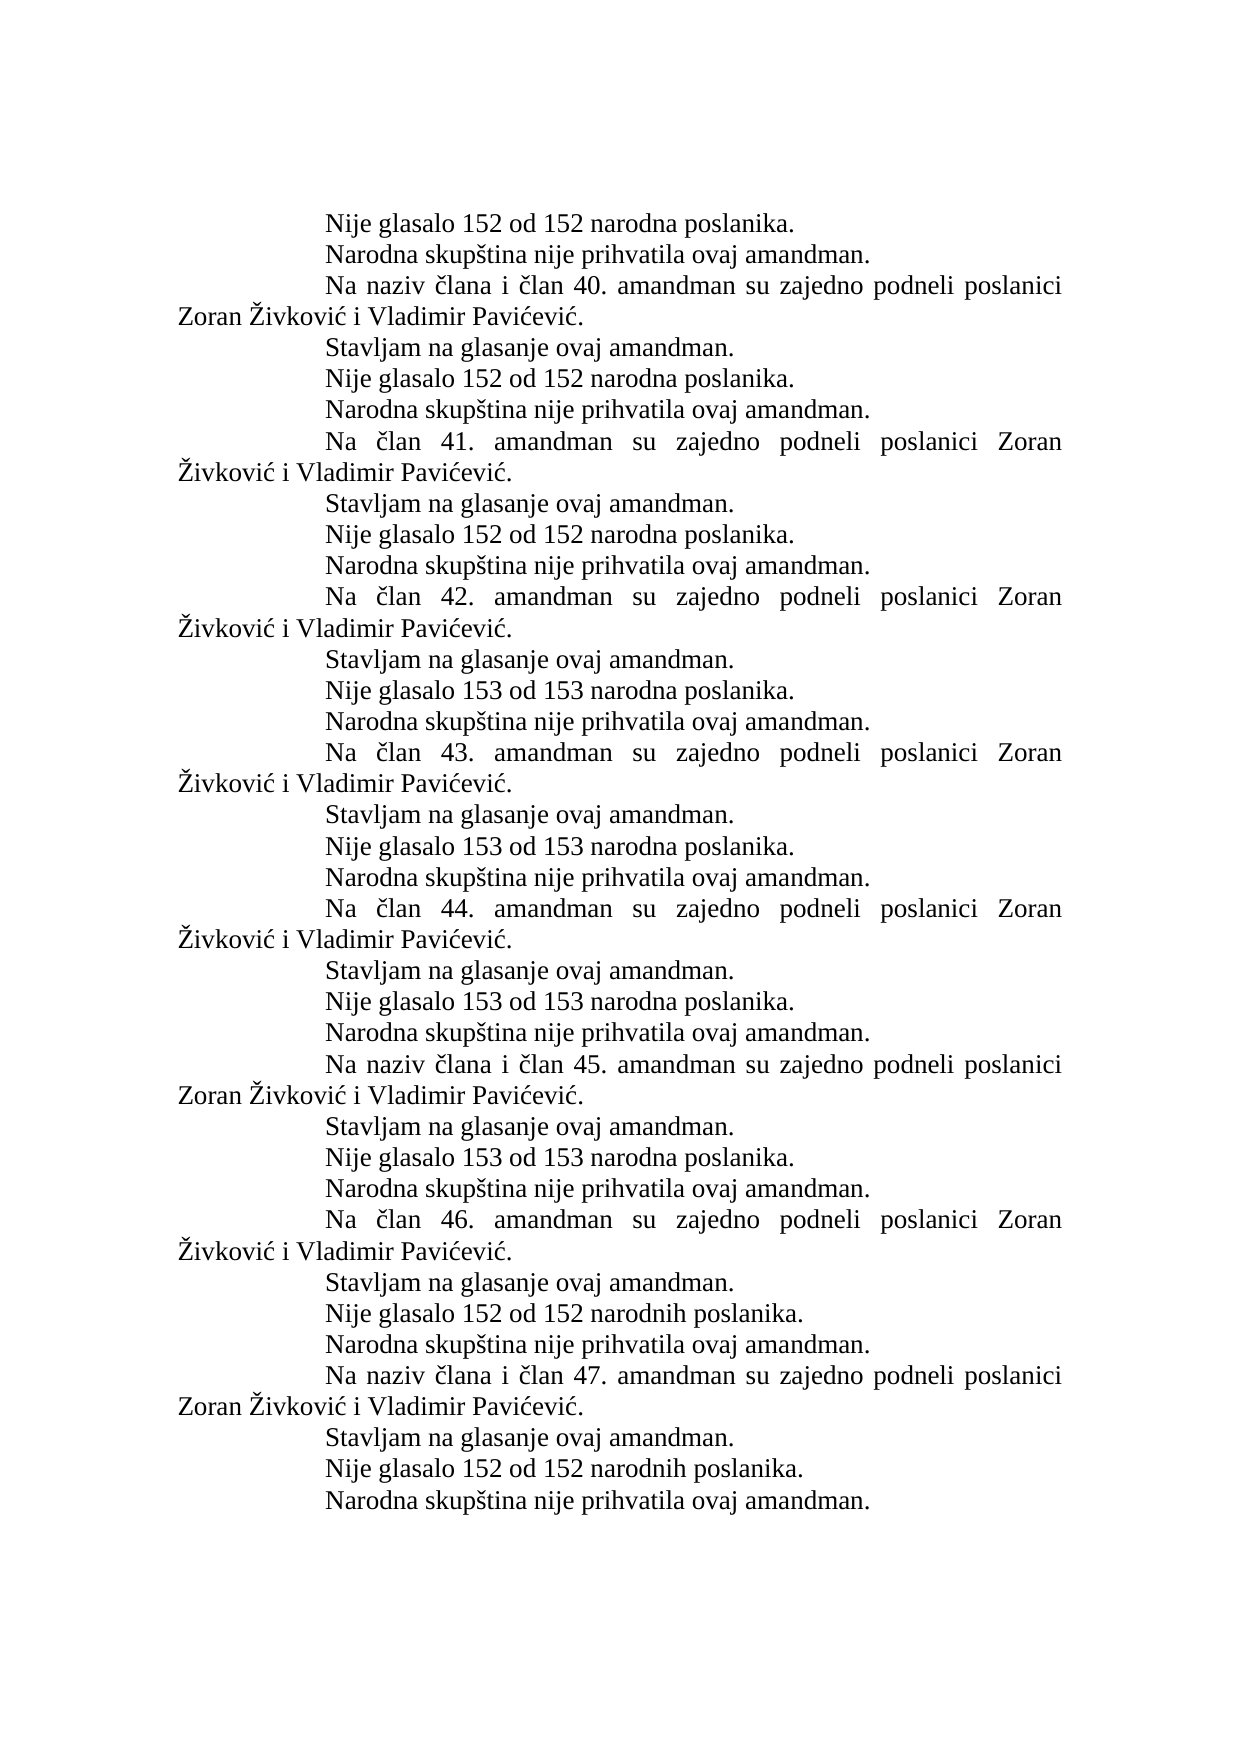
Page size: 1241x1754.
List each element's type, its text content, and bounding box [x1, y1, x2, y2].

text Stavljam na glasanje ovaj amandman. [177, 1421, 1063, 1453]
text Nije glasalo 153 od 153 narodna poslanika. [177, 674, 1063, 705]
text Nije glasalo 152 od 152 narodna poslanika. [177, 207, 1063, 238]
text Na naziv člana i član 47. amandman su zajedno podneli poslanici Zoran Živković i Vladimir Pavićević. [177, 1359, 1063, 1421]
text Nije glasalo 152 od 152 narodnih poslanika. [177, 1453, 1063, 1484]
text Nije glasalo 153 od 153 narodna poslanika. [177, 1141, 1063, 1172]
text Stavljam na glasanje ovaj amandman. [177, 954, 1063, 985]
text Narodna skupština nije prihvatila ovaj amandman. [177, 1172, 1063, 1203]
text Na član 41. amandman su zajedno podneli poslanici Zoran Živković i Vladimir Pavićević. [177, 425, 1063, 487]
text Nije glasalo 152 od 152 narodna poslanika. [177, 362, 1063, 394]
text Narodna skupština nije prihvatila ovaj amandman. [177, 705, 1063, 736]
text Stavljam na glasanje ovaj amandman. [177, 798, 1063, 830]
text Stavljam na glasanje ovaj amandman. [177, 1110, 1063, 1141]
text Nije glasalo 153 od 153 narodna poslanika. [177, 830, 1063, 861]
text Narodna skupština nije prihvatila ovaj amandman. [177, 394, 1063, 425]
text Na član 44. amandman su zajedno podneli poslanici Zoran Živković i Vladimir Pavićević. [177, 892, 1063, 954]
text Na član 43. amandman su zajedno podneli poslanici Zoran Živković i Vladimir Pavićević. [177, 736, 1063, 798]
text Narodna skupština nije prihvatila ovaj amandman. [177, 1017, 1063, 1048]
text Nije glasalo 152 od 152 narodnih poslanika. [177, 1297, 1063, 1328]
text Stavljam na glasanje ovaj amandman. [177, 331, 1063, 362]
text Narodna skupština nije prihvatila ovaj amandman. [177, 1328, 1063, 1359]
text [177, 238, 1063, 269]
text Nije glasalo 153 od 153 narodna poslanika. [177, 985, 1063, 1017]
text Na član 46. amandman su zajedno podneli poslanici Zoran Živković i Vladimir Pavićević. [177, 1203, 1063, 1266]
text Narodna skupština nije prihvatila ovaj amandman. [177, 549, 1063, 581]
text Na član 42. amandman su zajedno podneli poslanici Zoran Živković i Vladimir Pavićević. [177, 581, 1063, 643]
text Stavljam na glasanje ovaj amandman. [177, 1266, 1063, 1297]
text Narodna skupština nije prihvatila ovaj amandman. [177, 861, 1063, 892]
text Na naziv člana i član 45. amandman su zajedno podneli poslanici Zoran Živković i Vladimir Pavićević. [177, 1048, 1063, 1110]
text Stavljam na glasanje ovaj amandman. [177, 643, 1063, 674]
text Stavljam na glasanje ovaj amandman. [177, 487, 1063, 518]
text Na naziv člana i član 40. amandman su zajedno podneli poslanici Zoran Živković i Vladimir Pavićević. [177, 269, 1063, 331]
text Narodna skupština nije prihvatila ovaj amandman. [177, 1484, 1063, 1515]
text Nije glasalo 152 od 152 narodna poslanika. [177, 518, 1063, 549]
